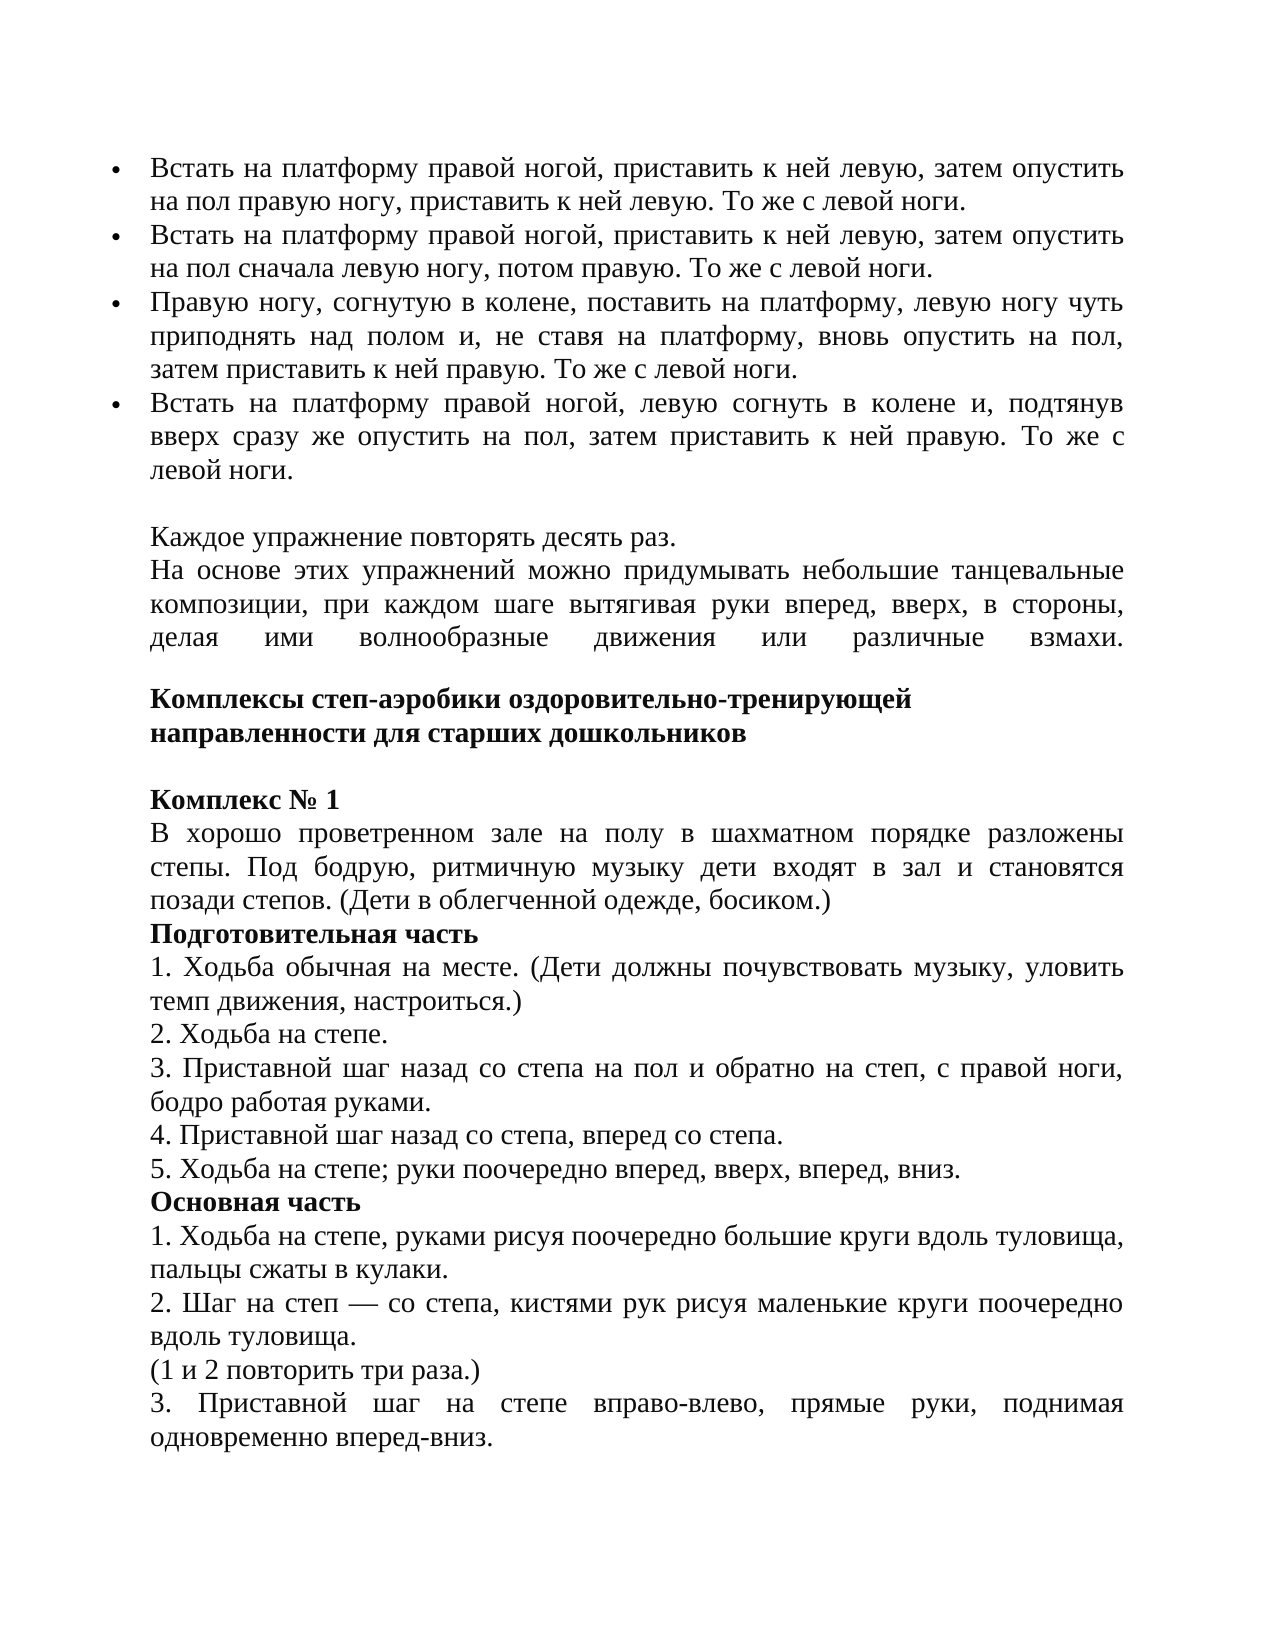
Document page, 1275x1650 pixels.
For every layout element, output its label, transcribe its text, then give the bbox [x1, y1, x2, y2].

text Основная часть [150, 1184, 1125, 1218]
list Правую ногу, согнутую в колене, поставить на платформу, левую ногу чуть приподнять над полом и, не ставя на платформу, вновь опустить на пол, затем приставить к ней правую. То же с левой ноги. [112, 284, 1125, 385]
text Комплексы степ-аэробики оздоровительно-тренирующей [150, 681, 1125, 715]
text В хорошо проветренном зале на полу в шахматном порядке разложены степы. Под бодрую, ритмичную музыку дети входят в зал и становятся позади степов. (Дети в облегченной одежде, босиком.) [150, 815, 1125, 916]
text На основе этих упражнений можно придумывать небольшие танцевальные композиции, при каждом шаге вытягивая руки вперед, вверх, в стороны, делая ими волнообразные движения или различные взмахи. [150, 552, 1125, 681]
list Встать на платформу правой ногой, приставить к ней левую, затем опустить на пол сначала левую ногу, потом правую. То же с левой ноги. [112, 217, 1125, 284]
text 1. Ходьба на степе, руками рисуя поочередно большие круги вдоль туловища, пальцы сжаты в кулаки. [150, 1218, 1125, 1285]
text (1 и 2 повторить три раза.) [150, 1352, 1125, 1386]
text направленности для старших дошкольников [150, 715, 1125, 748]
text 1. Ходьба обычная на месте. (Дети должны почувствовать музыку, уловить темп движения, настроиться.) [150, 949, 1125, 1017]
list Встать на платформу правой ногой, левую согнуть в колене и, подтянув вверх сразу же опустить на пол, затем приставить к ней правую. То же с левой ноги. [112, 385, 1125, 485]
text 3. Приставной шаг на степе вправо-влево, прямые руки, поднимая одновременно вперед-вниз. [150, 1386, 1125, 1453]
list Встать на платформу правой ногой, приставить к ней левую, затем опустить на пол правую ногу, приставить к ней левую. То же с левой ноги. [112, 150, 1125, 217]
text Подготовительная часть [150, 916, 1125, 949]
text 4. Приставной шаг назад со степа, вперед со степа. [150, 1117, 1125, 1151]
text 2. Шаг на степ — со степа, кистями рук рисуя маленькие круги поочередно вдоль туловища. [150, 1285, 1125, 1352]
text 5. Ходьба на степе; руки поочередно вперед, вверх, вперед, вниз. [150, 1151, 1125, 1184]
text 2. Ходьба на степе. [150, 1017, 1125, 1050]
text Комплекс № 1 [150, 782, 1125, 815]
text Каждое упражнение повторять десять раз. [150, 519, 1125, 552]
text 3. Приставной шаг назад со степа на пол и обратно на степ, с правой ноги, бодро работая руками. [150, 1050, 1125, 1117]
